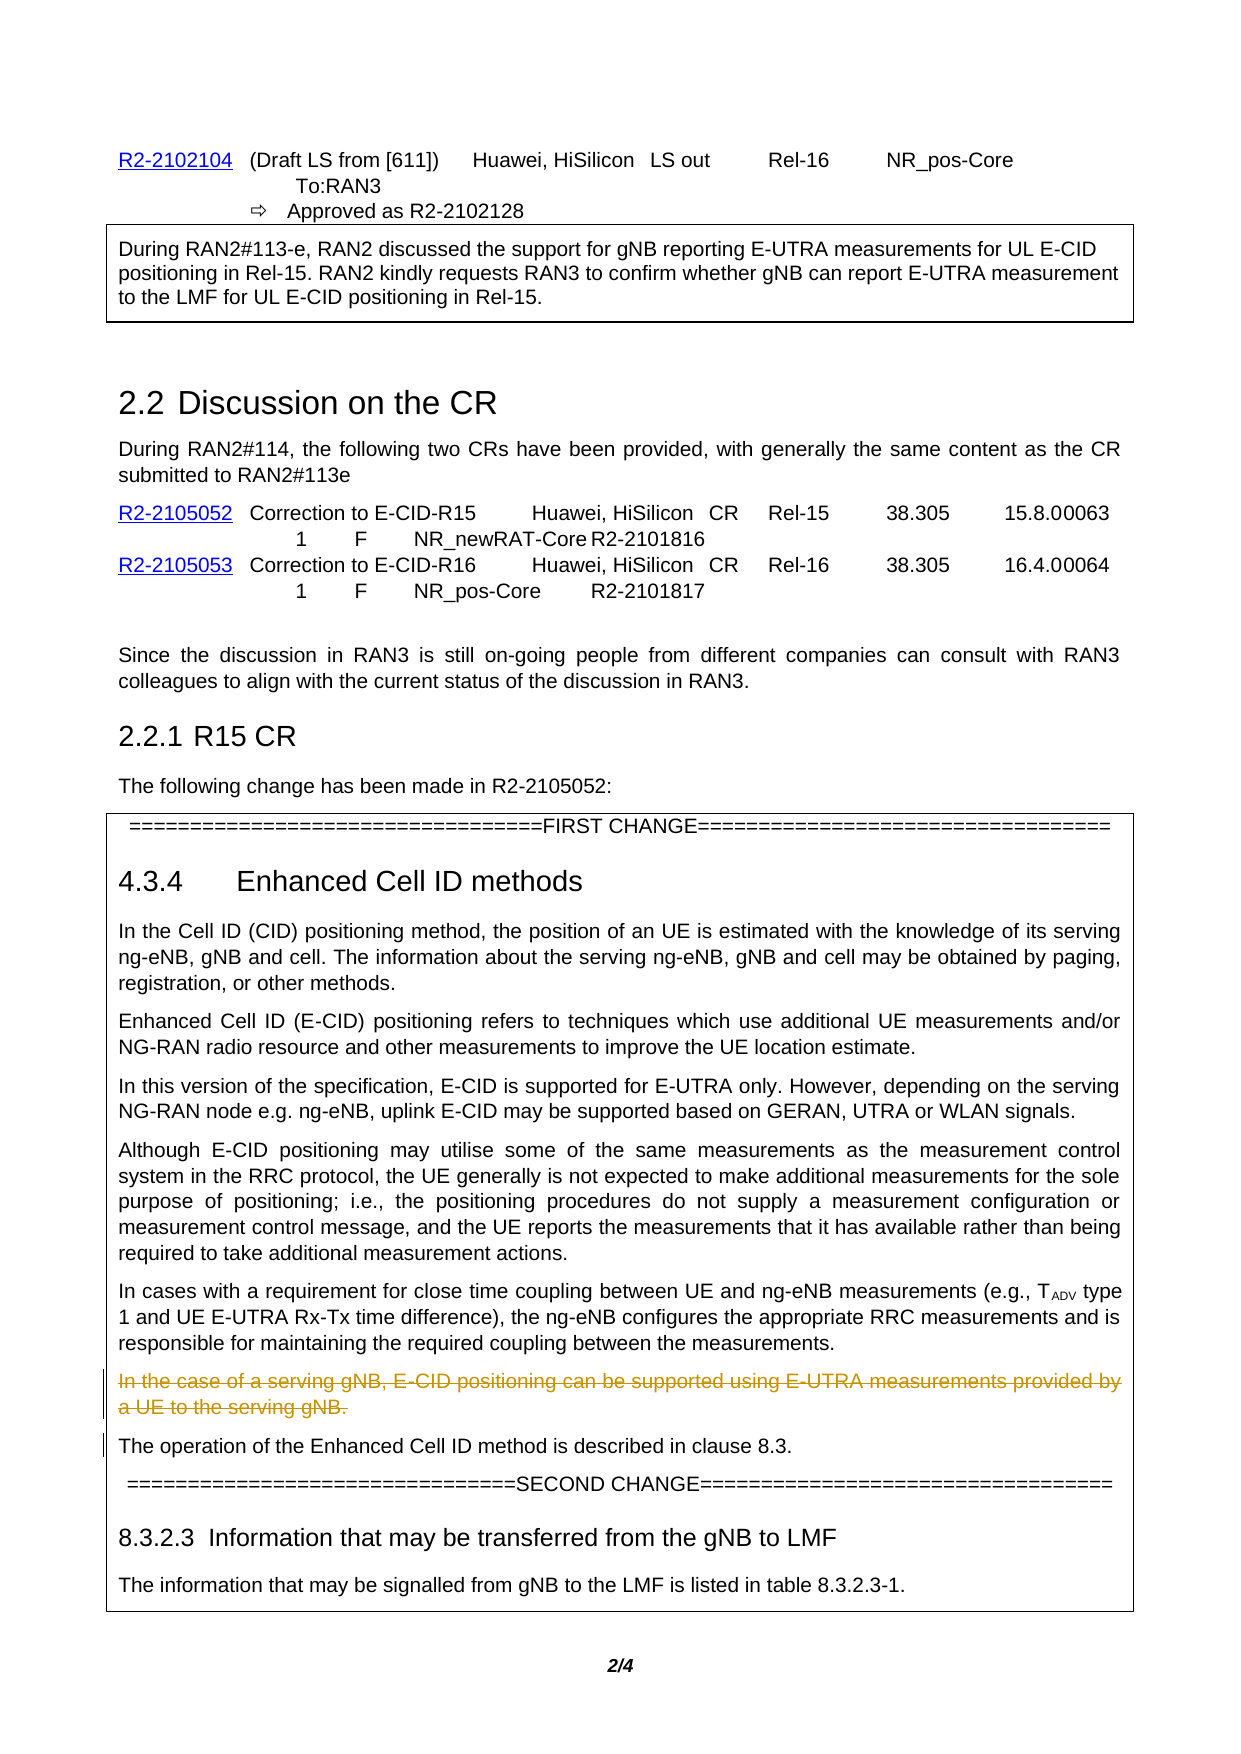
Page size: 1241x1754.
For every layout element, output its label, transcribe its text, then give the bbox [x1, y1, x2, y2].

title R2-2105052 Correction to E-CID-R15 Huawei, HiSilicon CR Rel-15 38.305 15.8.0 0063 1 F NR_newRAT-Core R2-2101816 [118, 501, 1122, 551]
title R2-2105053 Correction to E-CID-R16 Huawei, HiSilicon CR Rel-16 38.305 16.4.0 0064 1 F NR_pos-Core R2-2101817 [118, 553, 1122, 602]
text During RAN2#114, the following two CRs have been provided, with generally the same content as the CR submitted to RAN2#113e [118, 437, 1122, 487]
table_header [107, 814, 1133, 1611]
table_header During RAN2#113-e, RAN2 discussed the support for gNB reporting E-UTRA measurements for UL E-CID positioning in Rel-15. RAN2 kindly requests RAN3 to confirm whether gNB can report E-UTRA measurement to the LMF for UL E-CID positioning in Rel-15. [107, 225, 1133, 321]
subtitle R15 CR [118, 719, 1122, 753]
text The following change has been made in R2-2105052: [118, 774, 1122, 798]
text Discussion on the CR [118, 383, 1122, 421]
list Approved as R2-2102128 [249, 199, 1122, 223]
title R2-2102104 (Draft LS from [611]) Huawei, HiSilicon LS out Rel-16 NR_pos-Core To:RAN3 [118, 148, 1122, 197]
text Since the discussion in RAN3 is still on-going people from different companies can consult with RAN3 colleagues to align with the current status of the discussion in RAN3. [118, 643, 1122, 692]
